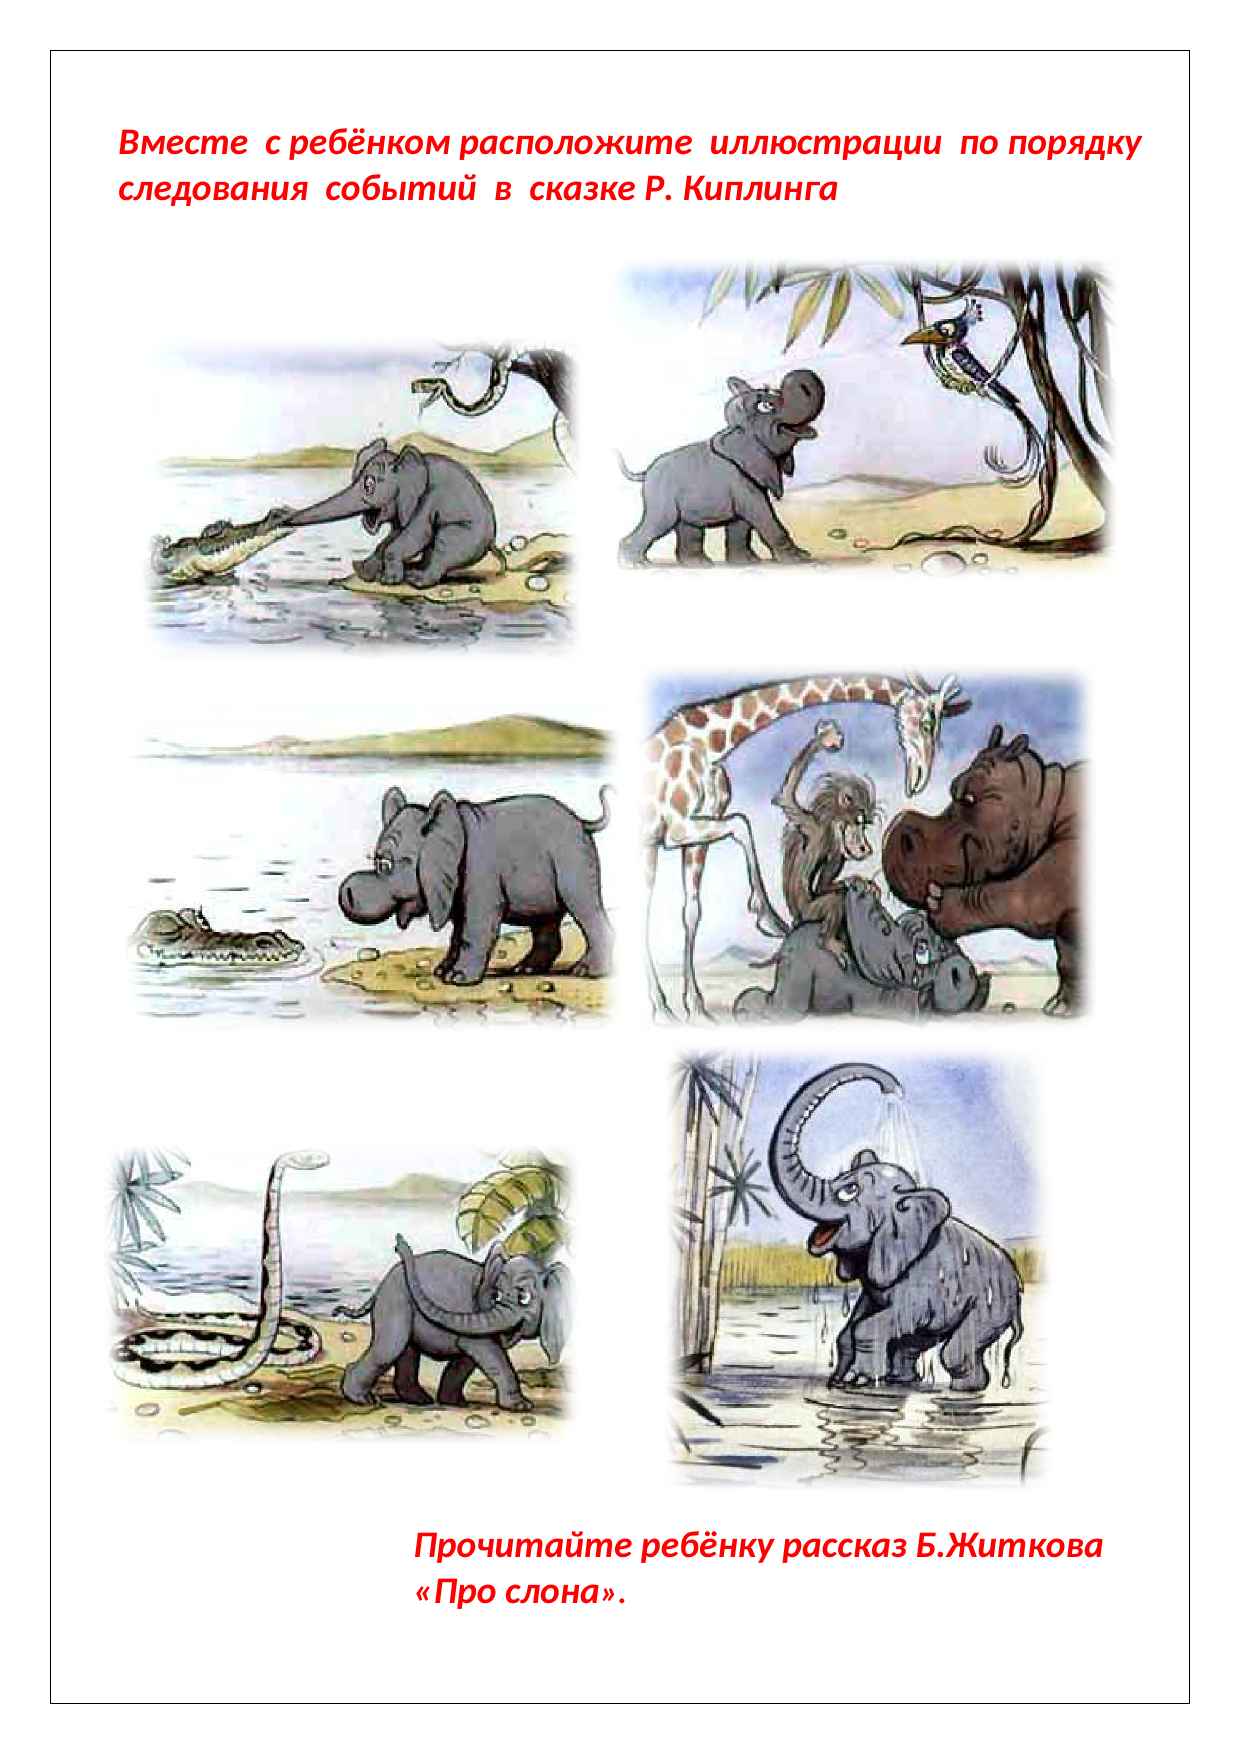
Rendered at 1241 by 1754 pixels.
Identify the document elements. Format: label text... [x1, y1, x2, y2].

text Вместе с ребёнком расположите иллюстрации по порядку следования событий в сказке Р. Киплинга [118, 118, 1152, 210]
picture [131, 1172, 551, 1417]
picture [664, 691, 1069, 1005]
text Прочитайте ребёнку рассказ Б.Житкова «Про слона». [413, 1521, 1152, 1612]
picture [169, 365, 554, 633]
picture [634, 285, 1091, 552]
picture [151, 727, 593, 1004]
picture [693, 1072, 1025, 1463]
